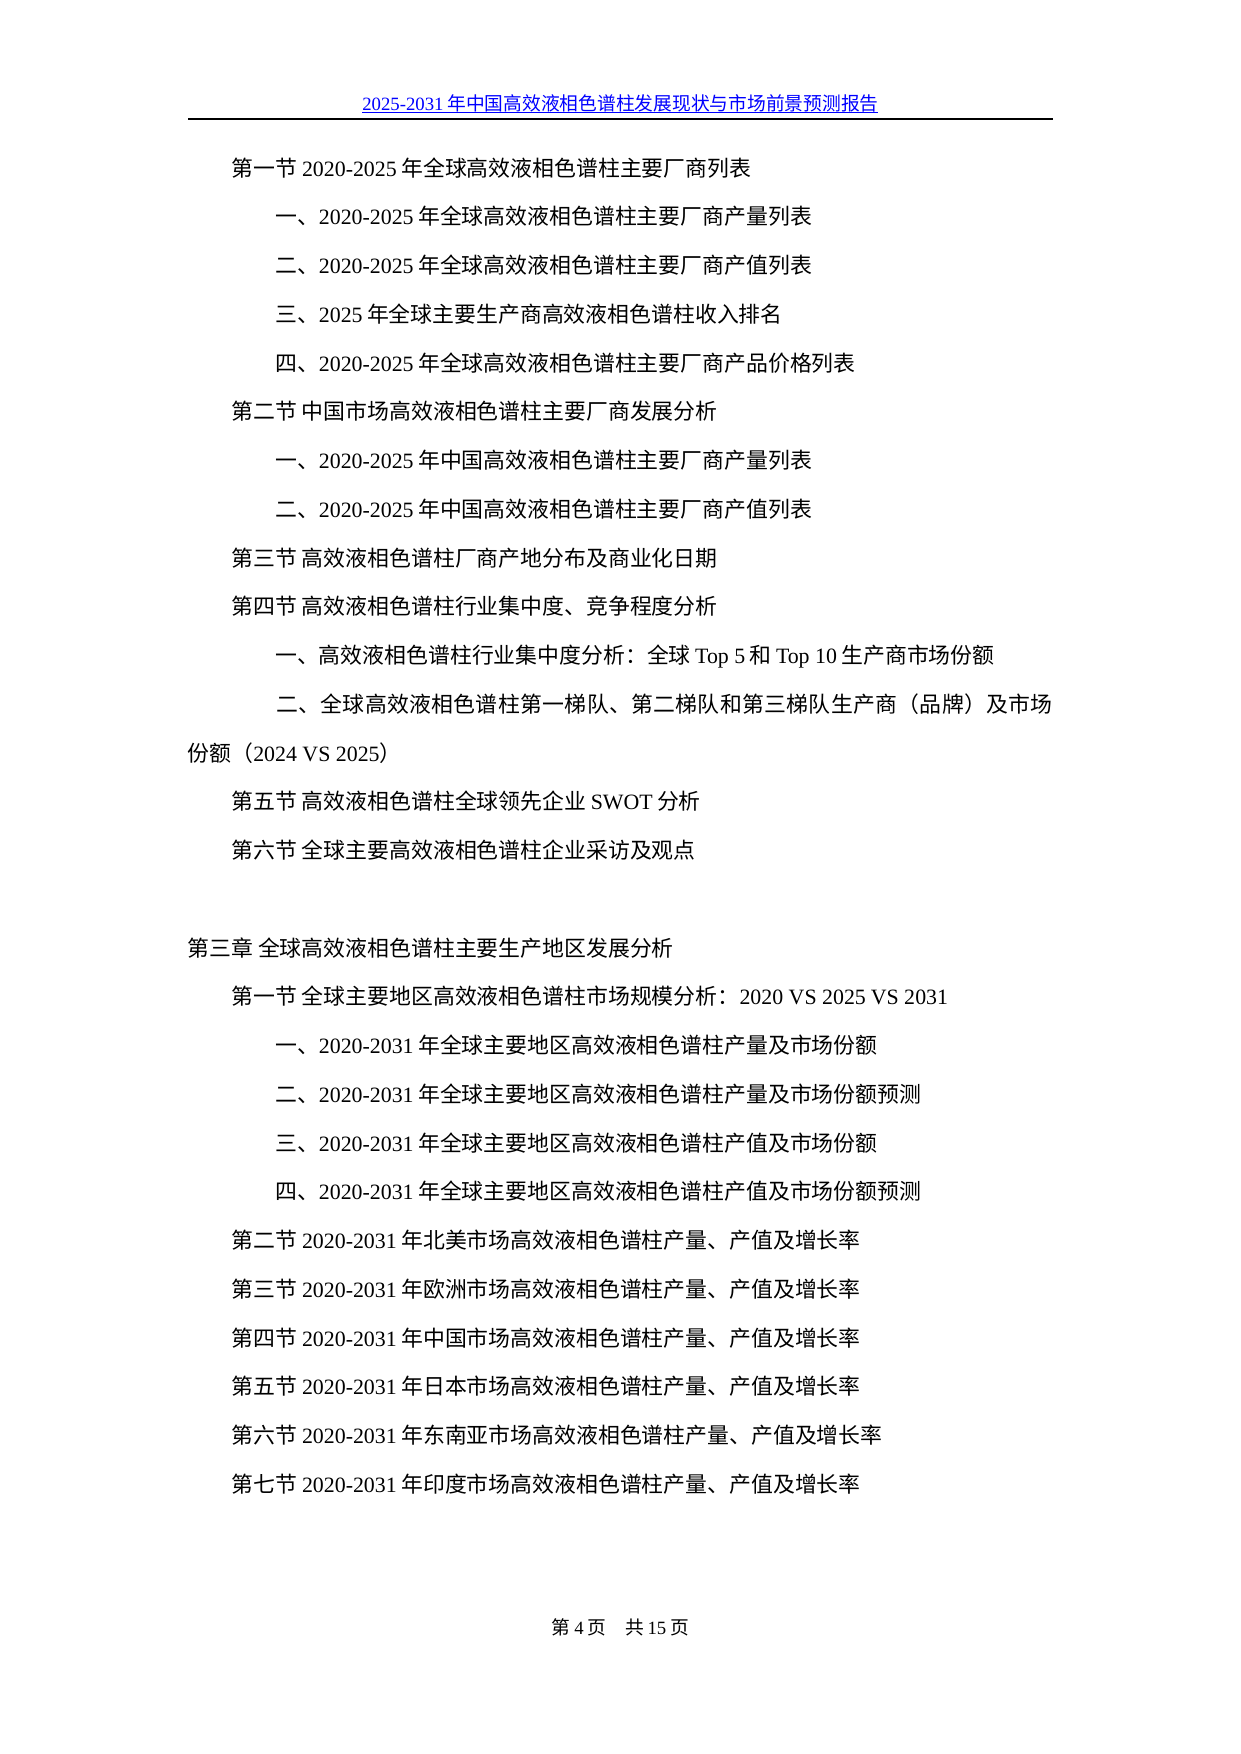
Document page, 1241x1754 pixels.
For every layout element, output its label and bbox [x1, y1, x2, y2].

text [187, 150, 1053, 1499]
